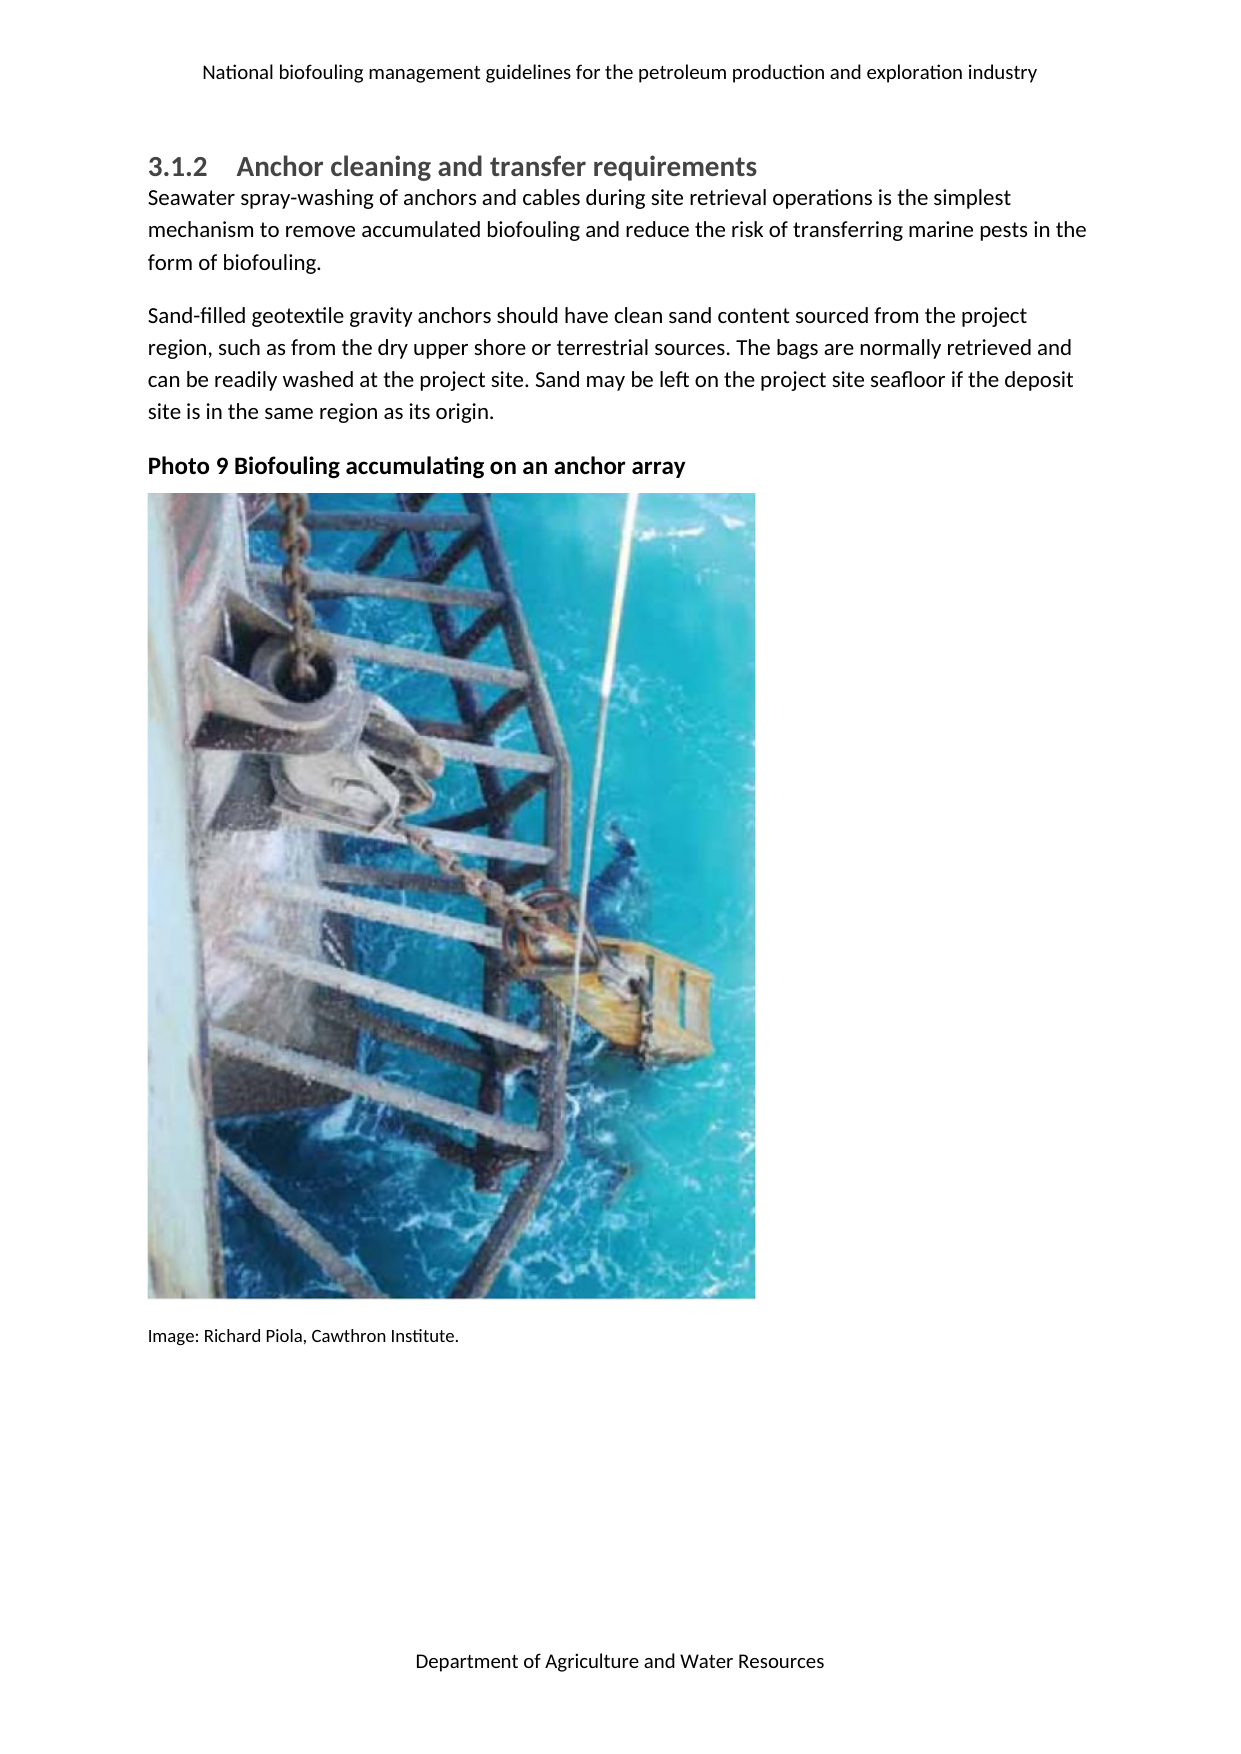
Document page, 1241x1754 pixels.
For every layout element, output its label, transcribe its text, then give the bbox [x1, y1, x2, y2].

text Photo 9 Biofouling accumulating on an anchor array [148, 450, 1092, 481]
text Sand-filled geotextile gravity anchors should have clean sand content sourced from the project region, such as from the dry upper shore or terrestrial sources. The bags are normally retrieved and can be readily washed at the project site. Sand may be left on the project site seafloor if the deposit site is in the same region as its origin. [148, 301, 1092, 425]
text Image: Richard Piola, Cawthron Institute. [148, 1324, 1092, 1347]
picture [147, 493, 756, 1300]
text Seawater spray-washing of anchors and cables during site retrieval operations is the simplest mechanism to remove accumulated biofouling and reduce the risk of transferring marine pests in the form of biofouling. [148, 183, 1092, 276]
subtitle Anchor cleaning and transfer requirements [148, 148, 1092, 183]
